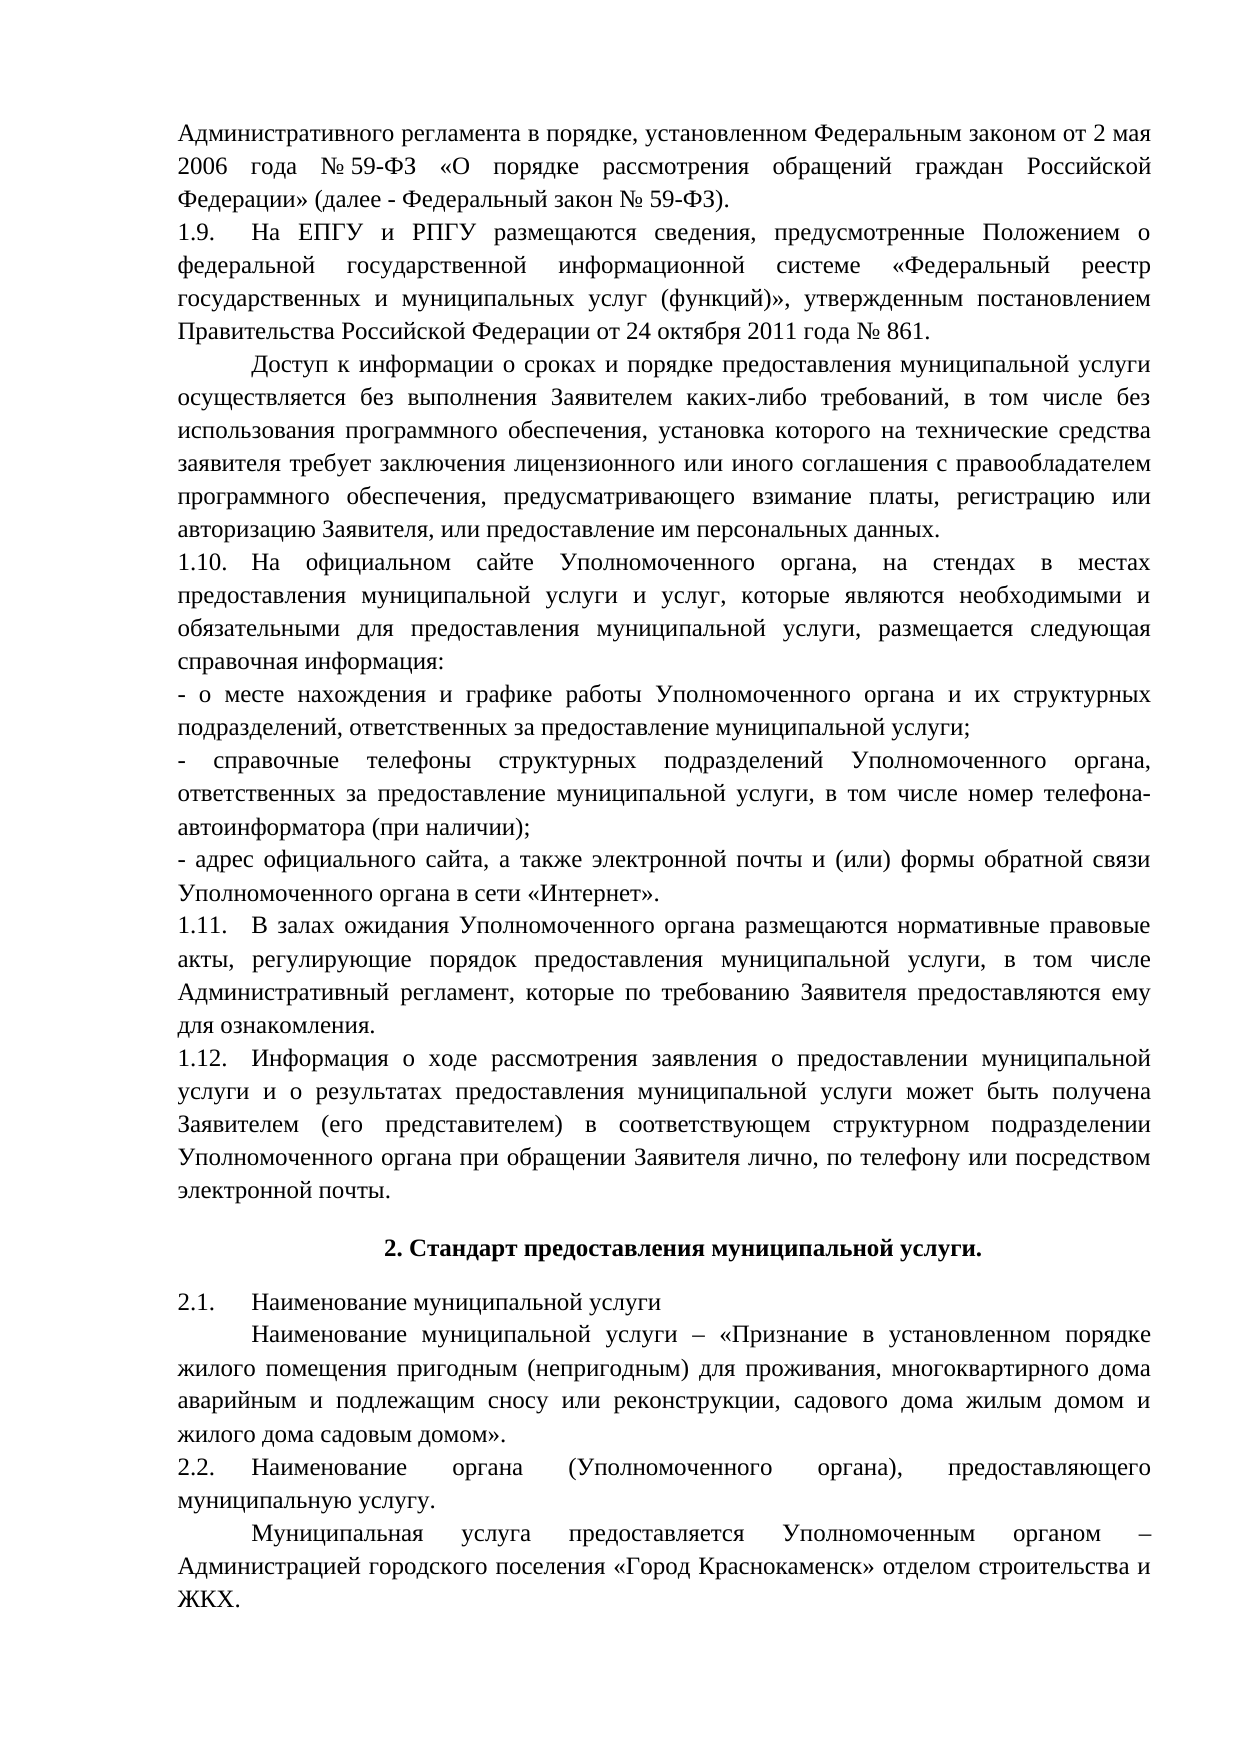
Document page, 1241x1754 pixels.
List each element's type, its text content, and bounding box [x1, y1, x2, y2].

list Наименование муниципальной услуги [177, 1287, 1152, 1315]
text - о месте нахождения и графике работы Уполномоченного органа и их структурных подразделений, ответственных за предоставление муниципальной услуги; [177, 679, 1152, 741]
text Доступ к информации о сроках и порядке предоставления муниципальной услуги осуществляется без выполнения Заявителем каких-либо требований, в том числе без использования программного обеспечения, установка которого на технические средства заявителя требует заключения лицензионного или иного соглашения с правообладателем программного обеспечения, предусматривающего взимание платы, регистрацию или авторизацию Заявителя, или предоставление им персональных данных. [177, 349, 1152, 543]
text Муниципальная услуга предоставляется Уполномоченным органом – Администрацией городского поселения «Город Краснокаменск» отделом строительства и ЖКХ. [177, 1518, 1152, 1612]
text Наименование муниципальной услуги – «Признание в установленном порядке жилого помещения пригодным (непригодным) для проживания, многоквартирного дома аварийным и подлежащим сносу или реконструкции, садового дома жилым домом и жилого дома садовым домом». [177, 1319, 1152, 1447]
list Наименование органа (Уполномоченного органа), предоставляющего муниципальную услугу. [177, 1452, 1152, 1513]
subtitle 2. Стандарт предоставления муниципальной услуги. [177, 1233, 1152, 1262]
text - справочные телефоны структурных подразделений Уполномоченного органа, ответственных за предоставление муниципальной услуги, в том числе номер телефона-автоинформатора (при наличии); [177, 746, 1152, 840]
list На ЕПГУ и РПГУ размещаются сведения, предусмотренные Положением о федеральной государственной информационной системе «Федеральный реестр государственных и муниципальных услуг (функций)», утвержденным постановлением Правительства Российской Федерации от 24 октября 2011 года № 861. [177, 217, 1152, 345]
text - адрес официального сайта, а также электронной почты и (или) формы обратной связи Уполномоченного органа в сети «Интернет». [177, 844, 1152, 906]
list Информация о ходе рассмотрения заявления о предоставлении муниципальной услуги и о результатах предоставления муниципальной услуги может быть получена Заявителем (его представителем) в соответствующем структурном подразделении Уполномоченного органа при обращении Заявителя лично, по телефону или посредством электронной почты. [177, 1043, 1152, 1203]
list В залах ожидания Уполномоченного органа размещаются нормативные правовые акты, регулирующие порядок предоставления муниципальной услуги, в том числе Административный регламент, которые по требованию Заявителя предоставляются ему для ознакомления. [177, 911, 1152, 1038]
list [177, 118, 1152, 213]
list На официальном сайте Уполномоченного органа, на стендах в местах предоставления муниципальной услуги и услуг, которые являются необходимыми и обязательными для предоставления муниципальной услуги, размещается следующая справочная информация: [177, 547, 1152, 675]
